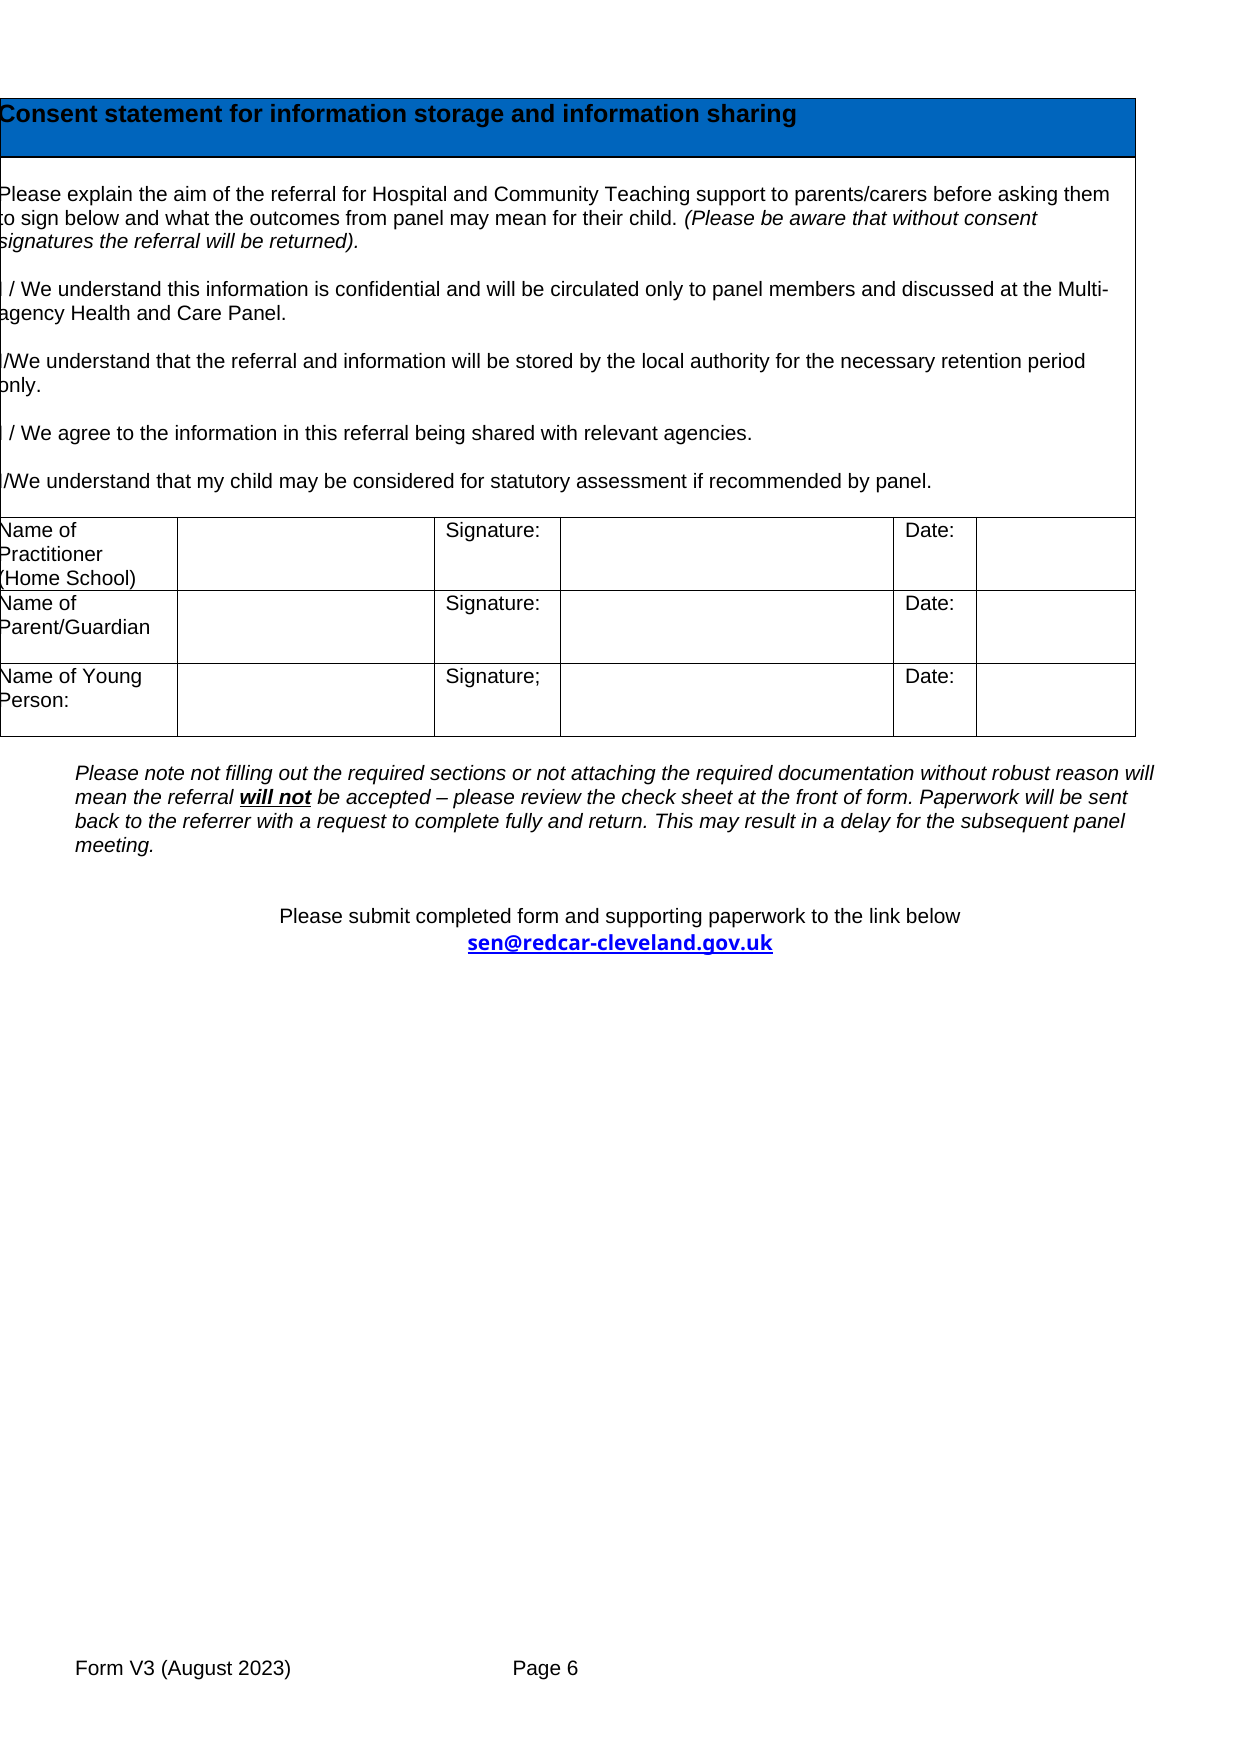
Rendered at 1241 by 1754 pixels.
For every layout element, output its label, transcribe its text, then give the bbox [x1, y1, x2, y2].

table_cell Date: [894, 591, 976, 663]
table_cell [561, 518, 893, 590]
table_cell [561, 664, 893, 736]
table_cell [977, 591, 1135, 663]
table_cell Name of Parent/Guardian [1, 591, 177, 663]
table_cell Date: [894, 518, 976, 590]
text sen@redcar-cleveland.gov.uk [75, 928, 1165, 957]
table_cell [977, 664, 1135, 736]
table_cell Signature: [435, 518, 560, 590]
table_cell [178, 518, 434, 590]
table_cell [977, 518, 1135, 590]
table_cell Date: [894, 664, 976, 736]
table_cell Name of Practitioner (Home School) [1, 518, 177, 590]
text Please submit completed form and supporting paperwork to the link below [75, 904, 1165, 928]
table_cell Name of Young Person: [1, 664, 177, 736]
table_cell Please explain the aim of the referral for Hospital and Community Teaching support to parents/carers before asking them to sign below and what the outcomes from panel may mean for their child. (Please be aware that without consent signatures the referral will be returned). I / We understand this information is confidential and will be circulated only to panel members and discussed at the Multi-agency Health and Care Panel. I/We understand that the referral and information will be stored by the local authority for the necessary retention period only. I / We agree to the information in this referral being shared with relevant agencies. I/We understand that my child may be considered for statutory assessment if recommended by panel. [1, 158, 1135, 517]
table_cell [561, 591, 893, 663]
table_header Consent statement for information storage and information sharing [1, 99, 1135, 156]
table_cell Signature; [435, 664, 560, 736]
table_cell Signature: [435, 591, 560, 663]
table_cell [178, 664, 434, 736]
text Please note not filling out the required sections or not attaching the required documentation without robust reason will mean the referral will not be accepted – please review the check sheet at the front of form. Paperwork will be sent back to the referrer with a request to complete fully and return. This may result in a delay for the subsequent panel meeting. [75, 761, 1165, 856]
table_cell [178, 591, 434, 663]
